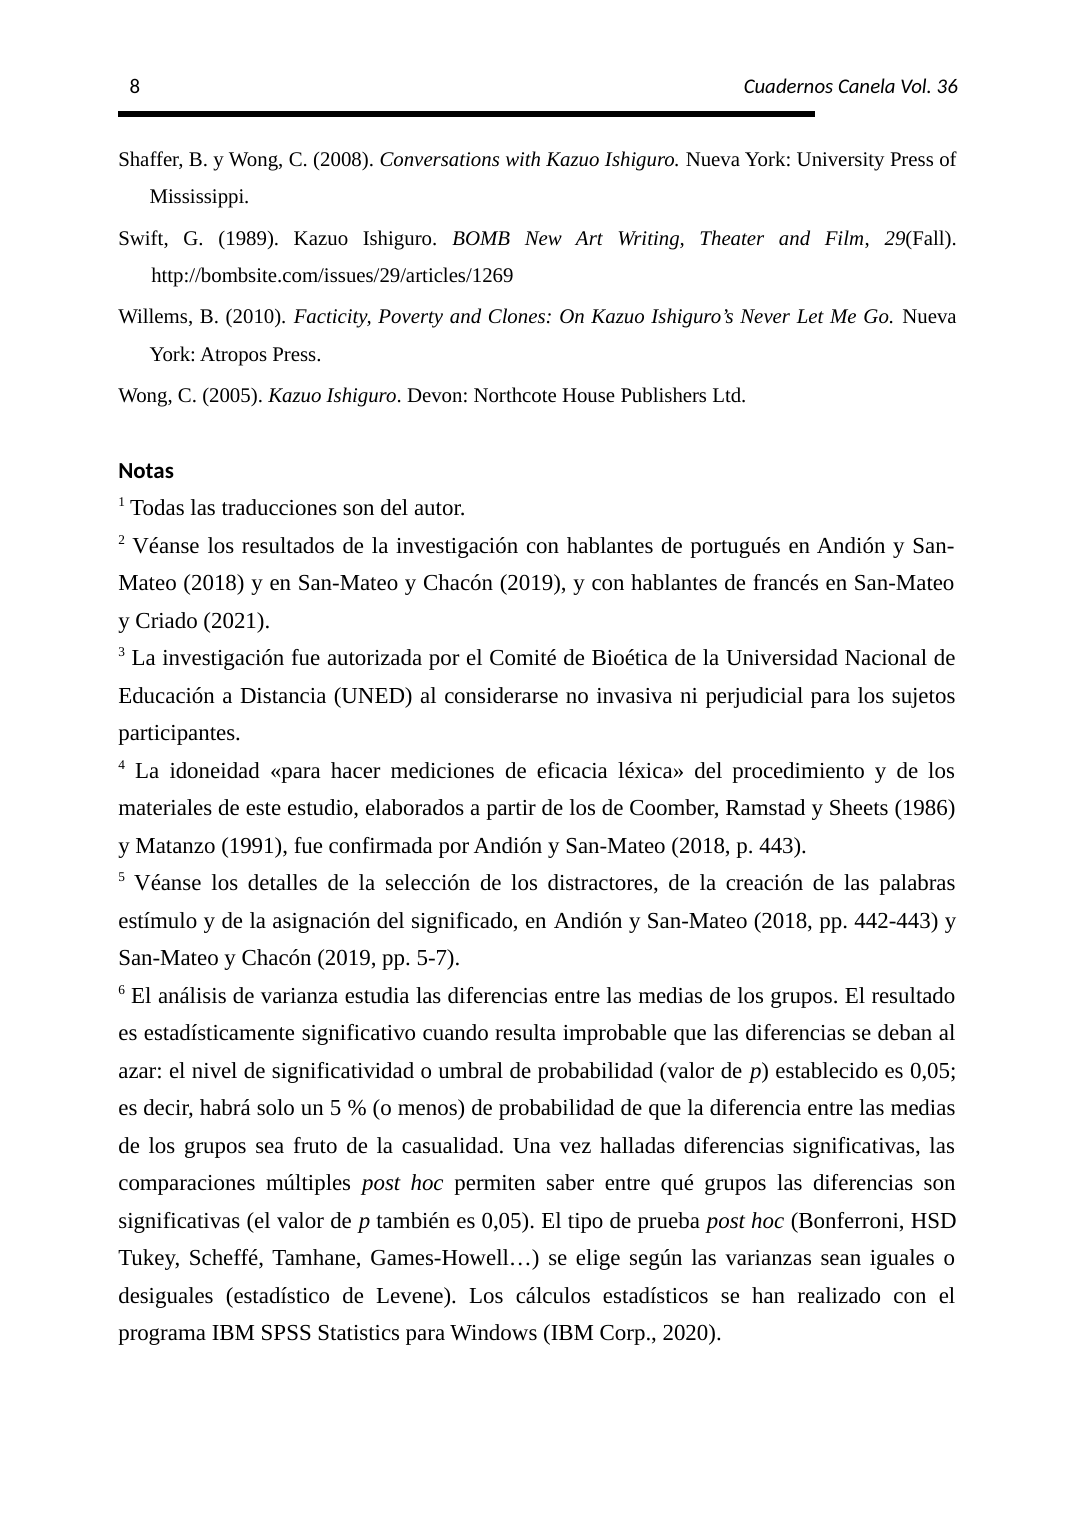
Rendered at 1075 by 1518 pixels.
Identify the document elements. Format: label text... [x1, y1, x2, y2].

text 2 Véanse los resultados de la investigación con hablantes de portugués en Andión y San-Mateo (2018) y en San-Mateo y Chacón (2019), y con hablantes de francés en San-Mateo y Criado (2021). [118, 526, 957, 639]
text 4 La idoneidad «para hacer mediciones de eficacia léxica» del procedimiento y de los materiales de este estudio, elaborados a partir de los de Coomber, Ramstad y Sheets (1986) y Matanzo (1991), fue confirmada por Andión y San-Mateo (2018, p. 443). [118, 751, 957, 864]
text Willems, B. (2010). Facticity, Poverty and Clones: On Kazuo Ishiguro’s Never Let Me Go. Nueva York: Atropos Press. [118, 298, 957, 373]
text Notas [118, 451, 957, 489]
text 6 El análisis de varianza estudia las diferencias entre las medias de los grupos. El resultado es estadísticamente significativo cuando resulta improbable que las diferencias se deban al azar: el nivel de significatividad o umbral de probabilidad (valor de p) establecido es 0,05; es decir, habrá solo un 5 % (o menos) de probabilidad de que la diferencia entre las medias de los grupos sea fruto de la casualidad. Una vez halladas diferencias significativas, las comparaciones múltiples post hoc permiten saber entre qué grupos las diferencias son significativas (el valor de p también es 0,05). El tipo de prueba post hoc (Bonferroni, HSD Tukey, Scheffé, Tamhane, Games-Howell…) se elige según las varianzas sean iguales o desiguales (estadístico de Levene). Los cálculos estadísticos se han realizado con el programa IBM SPSS Statistics para Windows (IBM Corp., 2020). [118, 976, 957, 1351]
text Wong, C. (2005). Kazuo Ishiguro. Devon: Northcote House Publishers Ltd. [118, 376, 957, 414]
text Shaffer, B. y Wong, C. (2008). Conversations with Kazuo Ishiguro. Nueva York: University Press of Mississippi. [118, 140, 957, 215]
text Swift, G. (1989). Kazuo Ishiguro. BOMB New Art Writing, Theater and Film, 29(Fall). http://bombsite.com/issues/29/articles/1269 [118, 219, 957, 294]
text 5 Véanse los detalles de la selección de los distractores, de la creación de las palabras estímulo y de la asignación del significado, en Andión y San-Mateo (2018, pp. 442-443) y San-Mateo y Chacón (2019, pp. 5-7). [118, 864, 957, 976]
text 3 La investigación fue autorizada por el Comité de Bioética de la Universidad Nacional de Educación a Distancia (UNED) al considerarse no invasiva ni perjudicial para los sujetos participantes. [118, 639, 957, 751]
text 1 Todas las traducciones son del autor. [118, 489, 957, 526]
